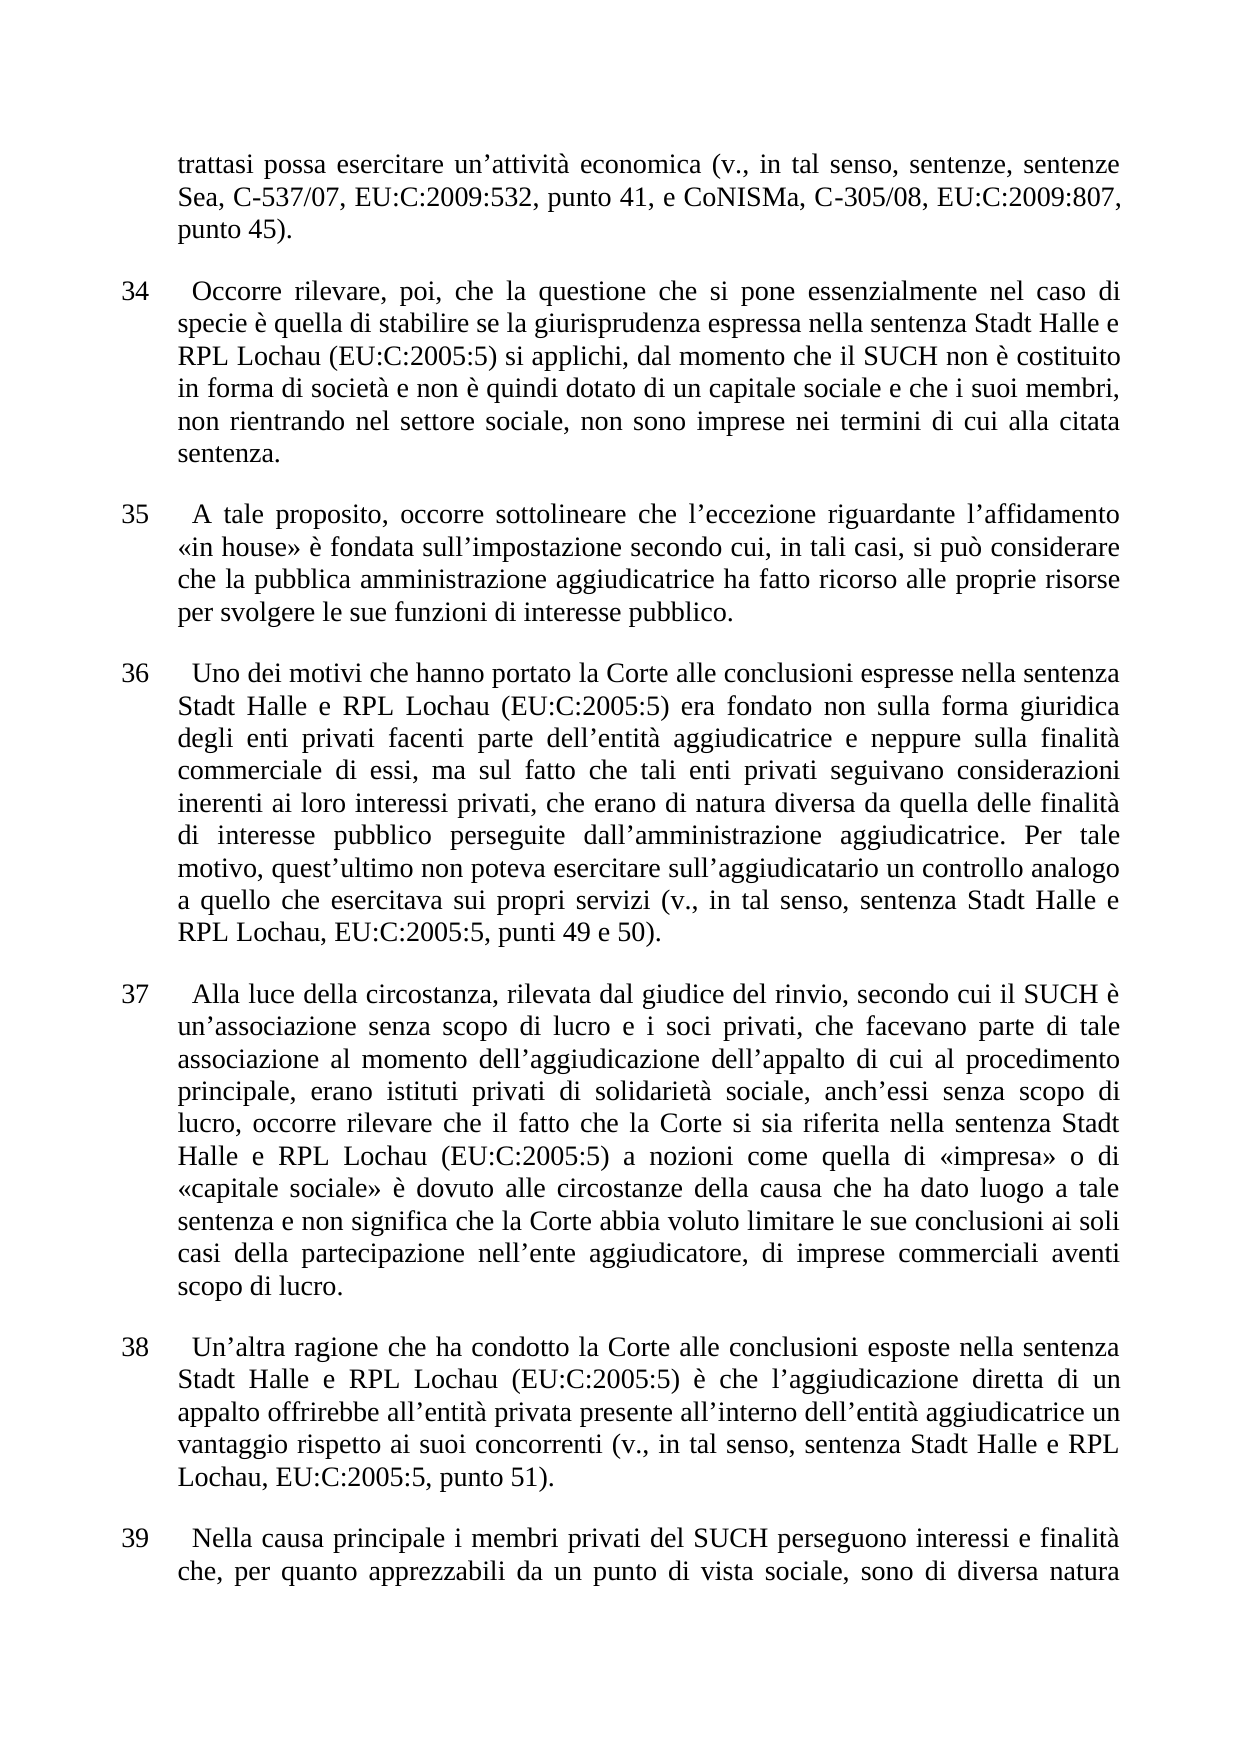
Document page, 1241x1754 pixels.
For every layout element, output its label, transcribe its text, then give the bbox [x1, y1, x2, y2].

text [121, 1521, 1122, 1586]
text 37 Alla luce della circostanza, rilevata dal giudice del rinvio, secondo cui il SUCH è un’associazione senza scopo di lucro e i soci privati, che facevano parte di tale associazione al momento dell’aggiudicazione dell’appalto di cui al procedimento principale, erano istituti privati di solidarietà sociale, anch’essi senza scopo di lucro, occorre rilevare che il fatto che la Corte si sia riferita nella sentenza Stadt Halle e RPL Lochau (EU:C:2005:5) a nozioni come quella di «impresa» o di «capitale sociale» è dovuto alle circostanze della causa che ha dato luogo a tale sentenza e non significa che la Corte abbia voluto limitare le sue conclusioni ai soli casi della partecipazione nell’ente aggiudicatore, di imprese commerciali aventi scopo di lucro. [121, 977, 1122, 1301]
text 34 Occorre rilevare, poi, che la questione che si pone essenzialmente nel caso di specie è quella di stabilire se la giurisprudenza espressa nella sentenza Stadt Halle e RPL Lochau (EU:C:2005:5) si applichi, dal momento che il SUCH non è costituito in forma di società e non è quindi dotato di un capitale sociale e che i suoi membri, non rientrando nel settore sociale, non sono imprese nei termini di cui alla citata sentenza. [121, 274, 1122, 468]
text 35 A tale proposito, occorre sottolineare che l’eccezione riguardante l’affidamento «in house» è fondata sull’impostazione secondo cui, in tali casi, si può considerare che la pubblica amministrazione aggiudicatrice ha fatto ricorso alle proprie risorse per svolgere le sue funzioni di interesse pubblico. [121, 497, 1122, 627]
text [121, 148, 1122, 245]
text 36 Uno dei motivi che hanno portato la Corte alle conclusioni espresse nella sentenza Stadt Halle e RPL Lochau (EU:C:2005:5) era fondato non sulla forma giuridica degli enti privati facenti parte dell’entità aggiudicatrice e neppure sulla finalità commerciale di essi, ma sul fatto che tali enti privati seguivano considerazioni inerenti ai loro interessi privati, che erano di natura diversa da quella delle finalità di interesse pubblico perseguite dall’amministrazione aggiudicatrice. Per tale motivo, quest’ultimo non poteva esercitare sull’aggiudicatario un controllo analogo a quello che esercitava sui propri servizi (v., in tal senso, sentenza Stadt Halle e RPL Lochau, EU:C:2005:5, punti 49 e 50). [121, 656, 1122, 948]
text 38 Un’altra ragione che ha condotto la Corte alle conclusioni esposte nella sentenza Stadt Halle e RPL Lochau (EU:C:2005:5) è che l’aggiudicazione diretta di un appalto offrirebbe all’entità privata presente all’interno dell’entità aggiudicatrice un vantaggio rispetto ai suoi concorrenti (v., in tal senso, sentenza Stadt Halle e RPL Lochau, EU:C:2005:5, punto 51). [121, 1330, 1122, 1492]
